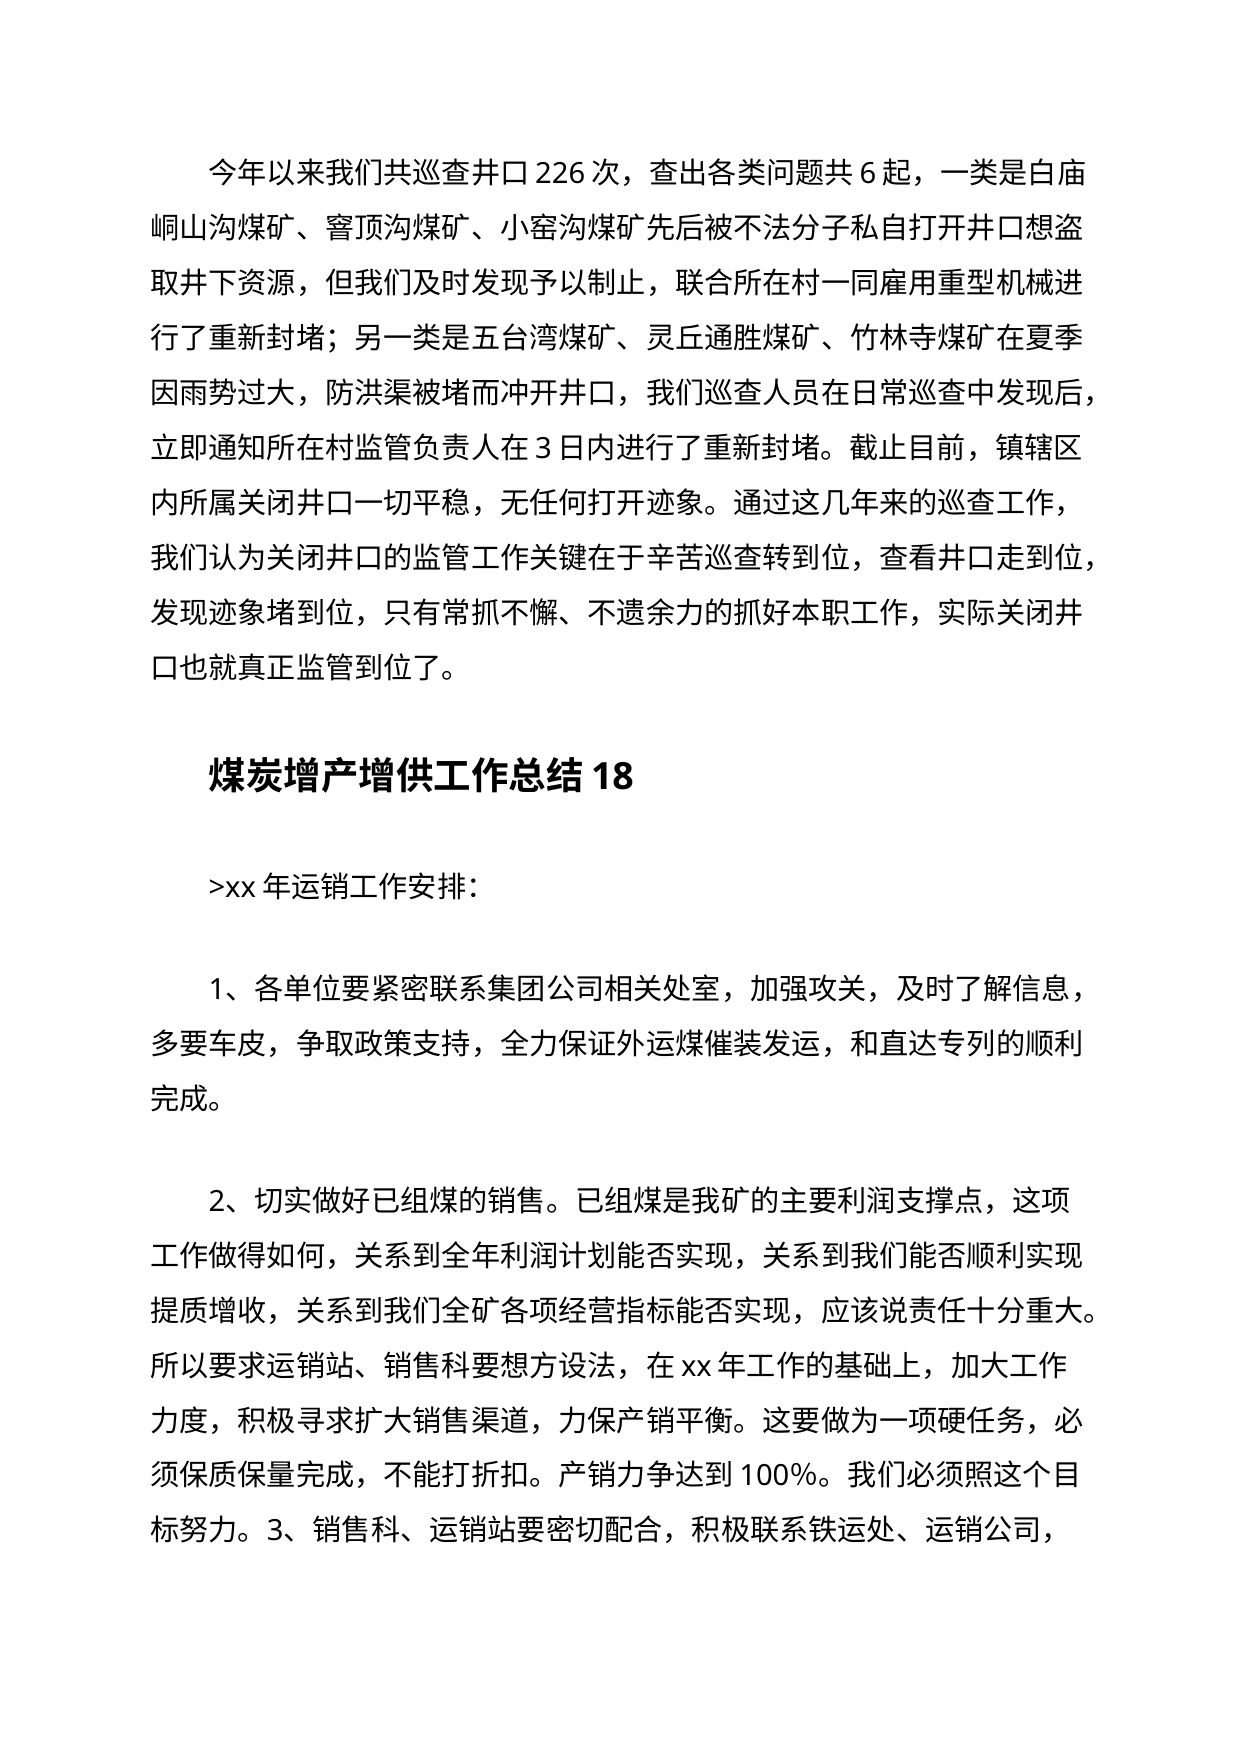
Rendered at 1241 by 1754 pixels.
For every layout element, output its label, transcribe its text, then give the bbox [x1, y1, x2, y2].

text 今年以来我们共巡查井口226次，查出各类问题共6起，一类是白庙峒山沟煤矿、窨顶沟煤矿、小窑沟煤矿先后被不法分子私自打开井口想盗取井下资源，但我们及时发现予以制止，联合所在村一同雇用重型机械进行了重新封堵；另一类是五台湾煤矿、灵丘通胜煤矿、竹林寺煤矿在夏季因雨势过大，防洪渠被堵而冲开井口，我们巡查人员在日常巡查中发现后，立即通知所在村监管负责人在3日内进行了重新封堵。截止目前，镇辖区内所属关闭井口一切平稳，无任何打开迹象。通过这几年来的巡查工作，我们认为关闭井口的监管工作关键在于辛苦巡查转到位，查看井口走到位，发现迹象堵到位，只有常抓不懈、不遗余力的抓好本职工作，实际关闭井口也就真正监管到位了。 [150, 150, 1090, 687]
text 煤炭增产增供工作总结18 [150, 746, 1090, 801]
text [150, 1177, 1090, 1549]
text 1、各单位要紧密联系集团公司相关处室，加强攻关，及时了解信息，多要车皮，争取政策支持，全力保证外运煤催装发运，和直达专列的顺利完成。 [150, 966, 1090, 1118]
text >xx年运销工作安排： [150, 864, 1090, 906]
